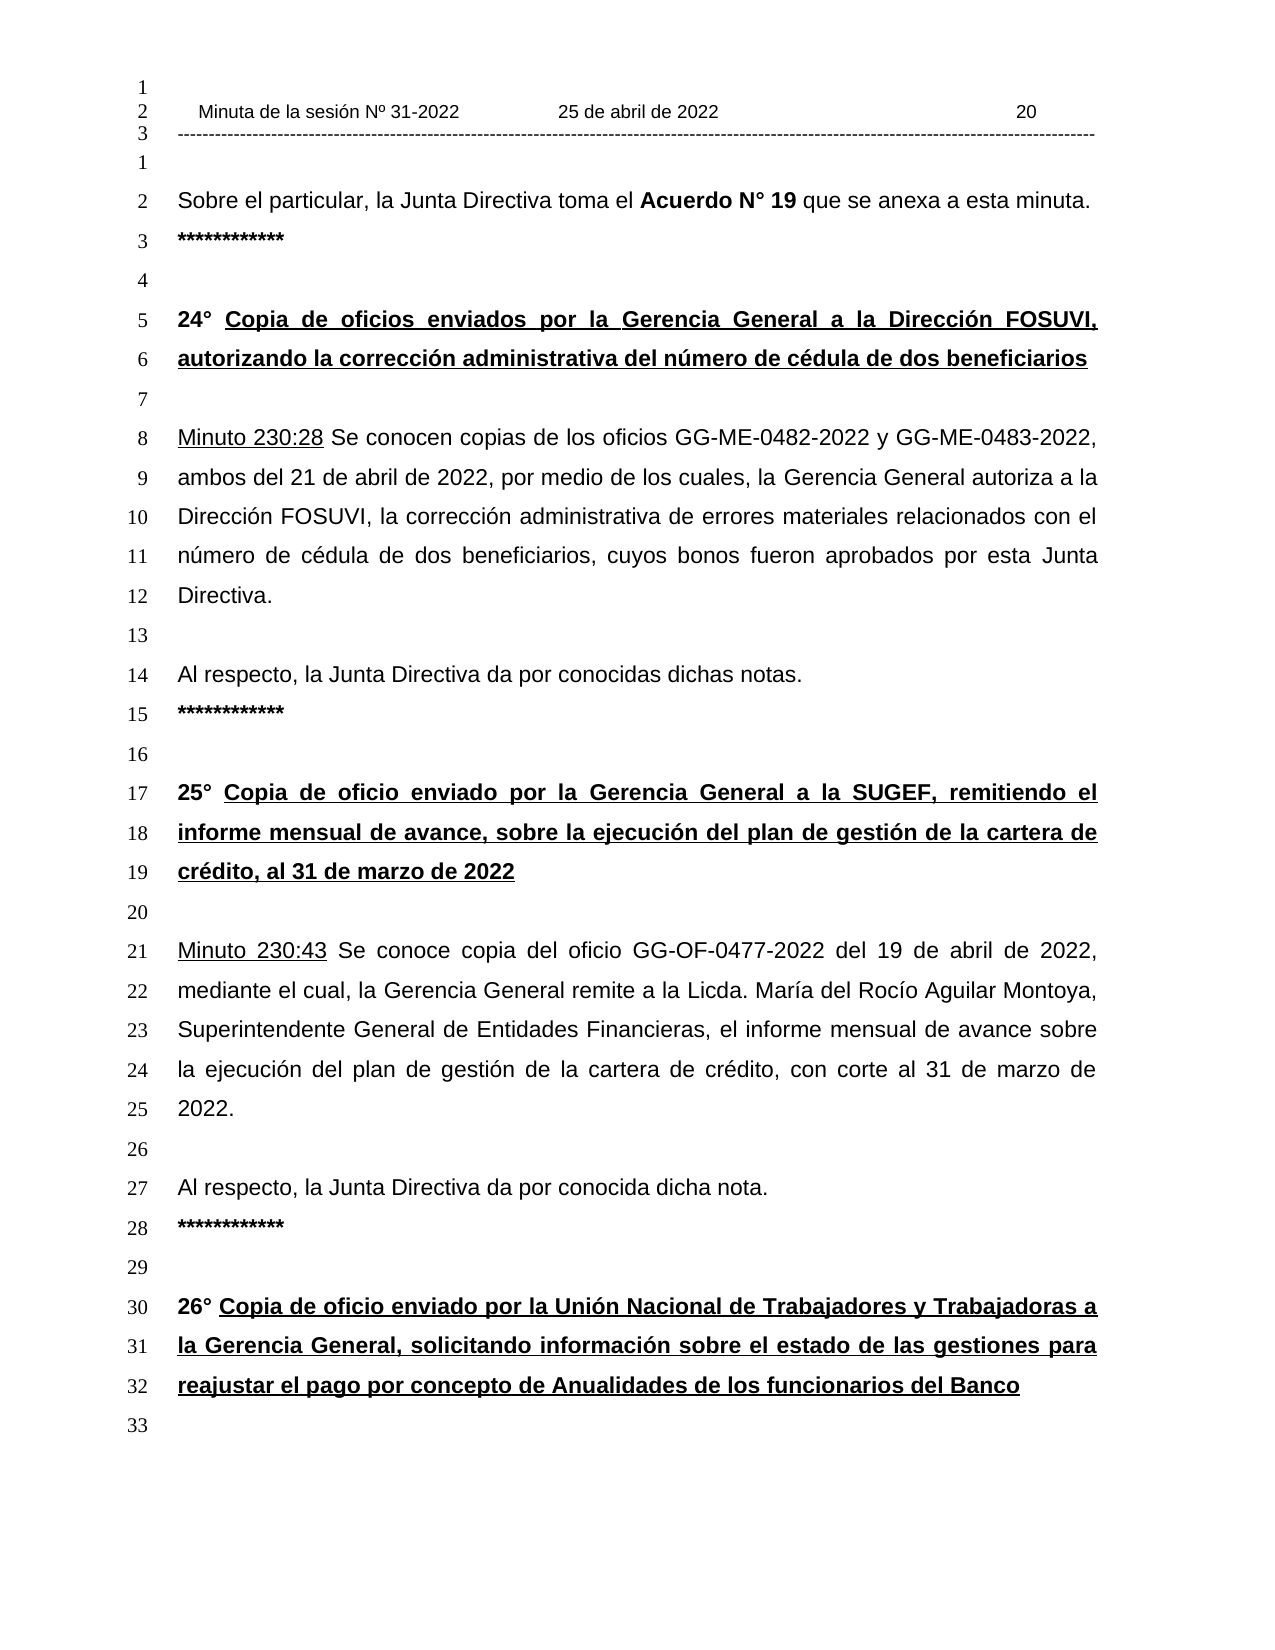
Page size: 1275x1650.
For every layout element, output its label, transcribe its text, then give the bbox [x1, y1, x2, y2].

text 26° Copia de oficio enviado por la Unión Nacional de Trabajadores y Trabajadoras a la Gerencia General, solicitando información sobre el estado de las gestiones para reajustar el pago por concepto de Anualidades de los funcionarios del Banco [177, 1293, 1098, 1398]
text Al respecto, la Junta Directiva da por conocida dicha nota. [177, 1174, 1098, 1201]
text Minuto 230:28 Se conocen copias de los oficios GG-ME-0482-2022 y GG-ME-0483-2022, ambos del 21 de abril de 2022, por medio de los cuales, la Gerencia General autoriza a la Dirección FOSUVI, la corrección administrativa de errores materiales relacionados con el número de cédula de dos beneficiarios, cuyos bonos fueron aprobados por esta Junta Directiva. [177, 424, 1098, 608]
text 24° Copia de oficios enviados por la Gerencia General a la Dirección FOSUVI, autorizando la corrección administrativa del número de cédula de dos beneficiarios [177, 306, 1098, 371]
text Minuto 230:43 Se conoce copia del oficio GG-OF-0477-2022 del 19 de abril de 2022, mediante el cual, la Gerencia General remite a la Licda. María del Rocío Aguilar Montoya, Superintendente General de Entidades Financieras, el informe mensual de avance sobre la ejecución del plan de gestión de la cartera de crédito, con corte al 31 de marzo de 2022. [177, 937, 1098, 1122]
text ************ [177, 1214, 1098, 1240]
text 25° Copia de oficio enviado por la Gerencia General a la SUGEF, remitiendo el informe mensual de avance, sobre la ejecución del plan de gestión de la cartera de crédito, al 31 de marzo de 2022 [177, 843, 1098, 885]
text ************ [177, 227, 1098, 253]
text 25° Copia de oficio enviado por la Gerencia General a la SUGEF, remitiendo el informe mensual de avance, sobre la ejecución del plan de gestión de la cartera de crédito, al 31 de marzo de 2022 [177, 779, 1098, 842]
text ************ [177, 700, 1098, 727]
text Al respecto, la Junta Directiva da por conocidas dichas notas. [177, 661, 1098, 687]
text Sobre el particular, la Junta Directiva toma el Acuerdo N° 19 que se anexa a esta minuta. [177, 187, 1098, 213]
